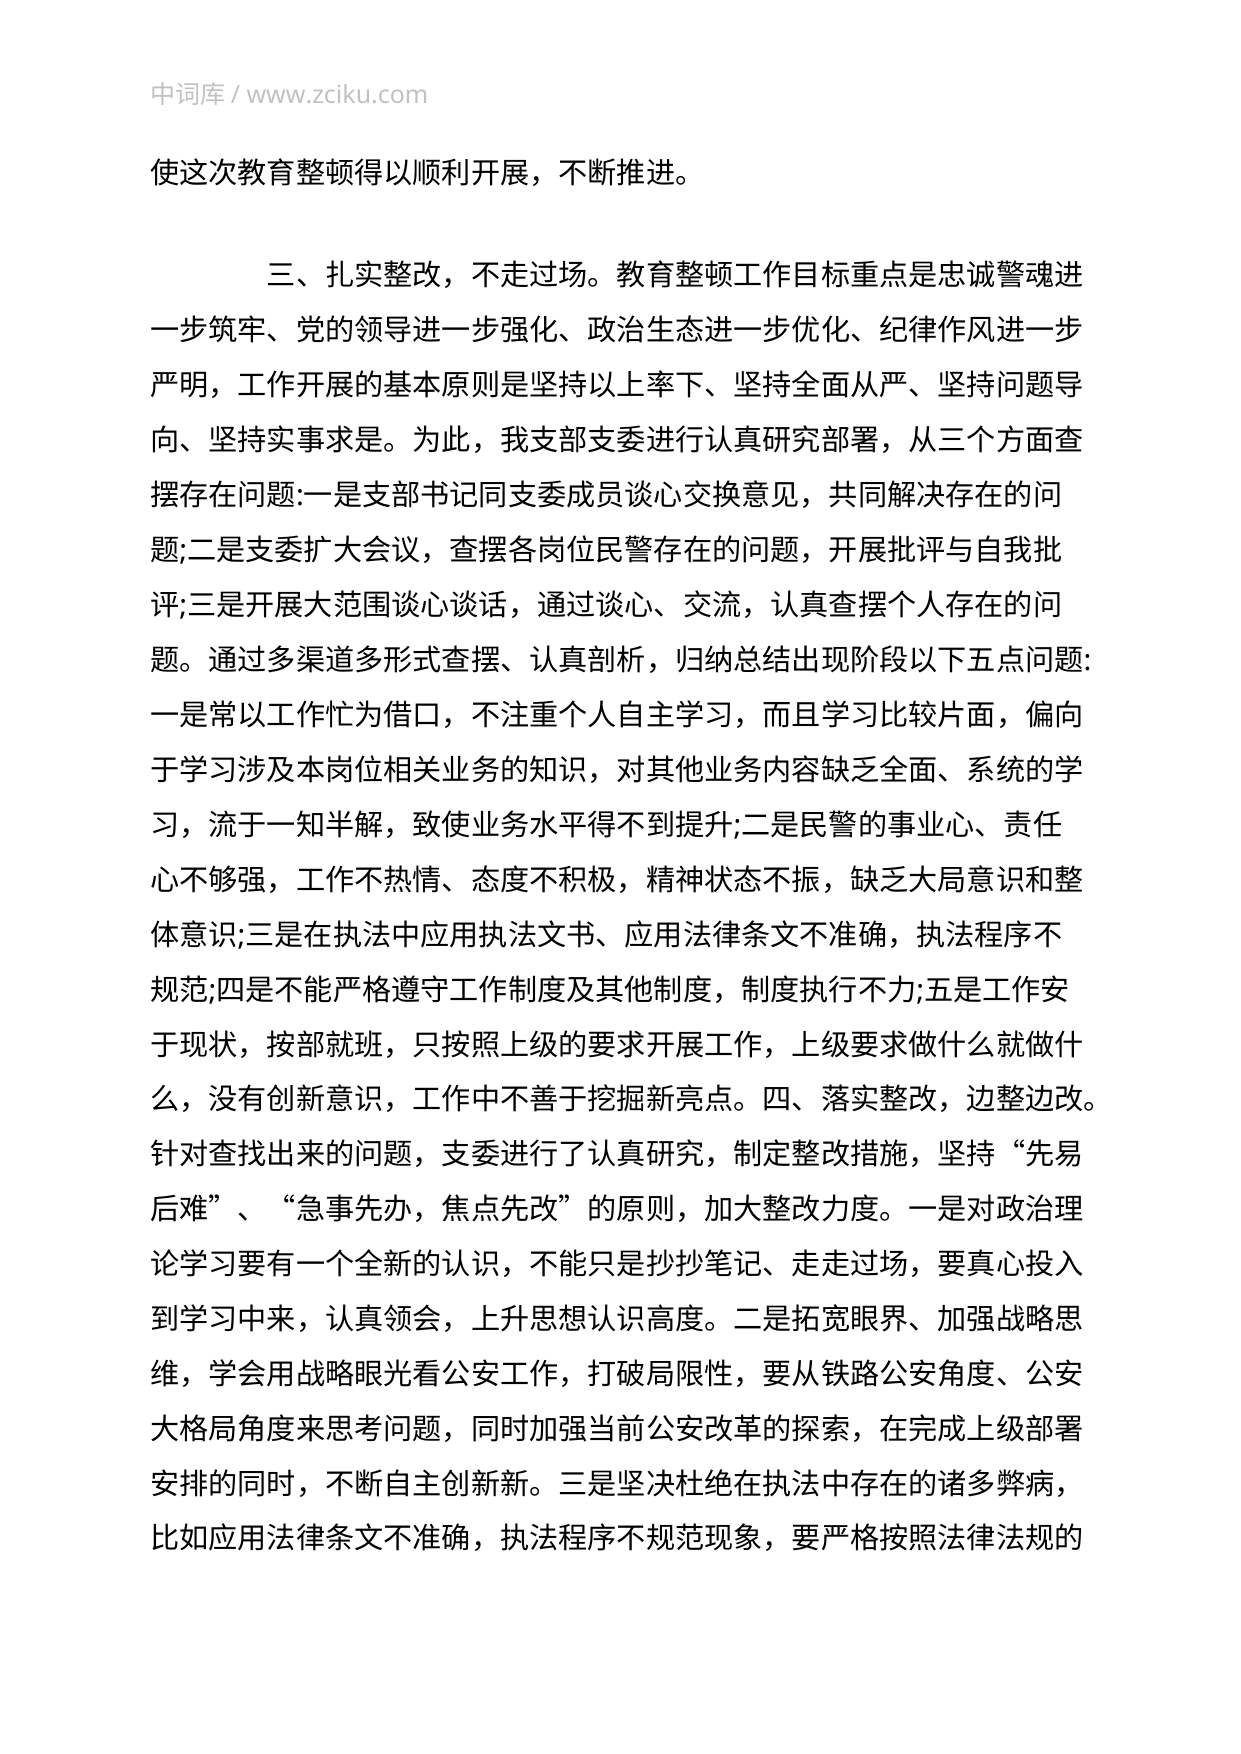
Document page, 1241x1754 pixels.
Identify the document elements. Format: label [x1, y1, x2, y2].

text [150, 150, 1090, 192]
text [150, 252, 1090, 1557]
